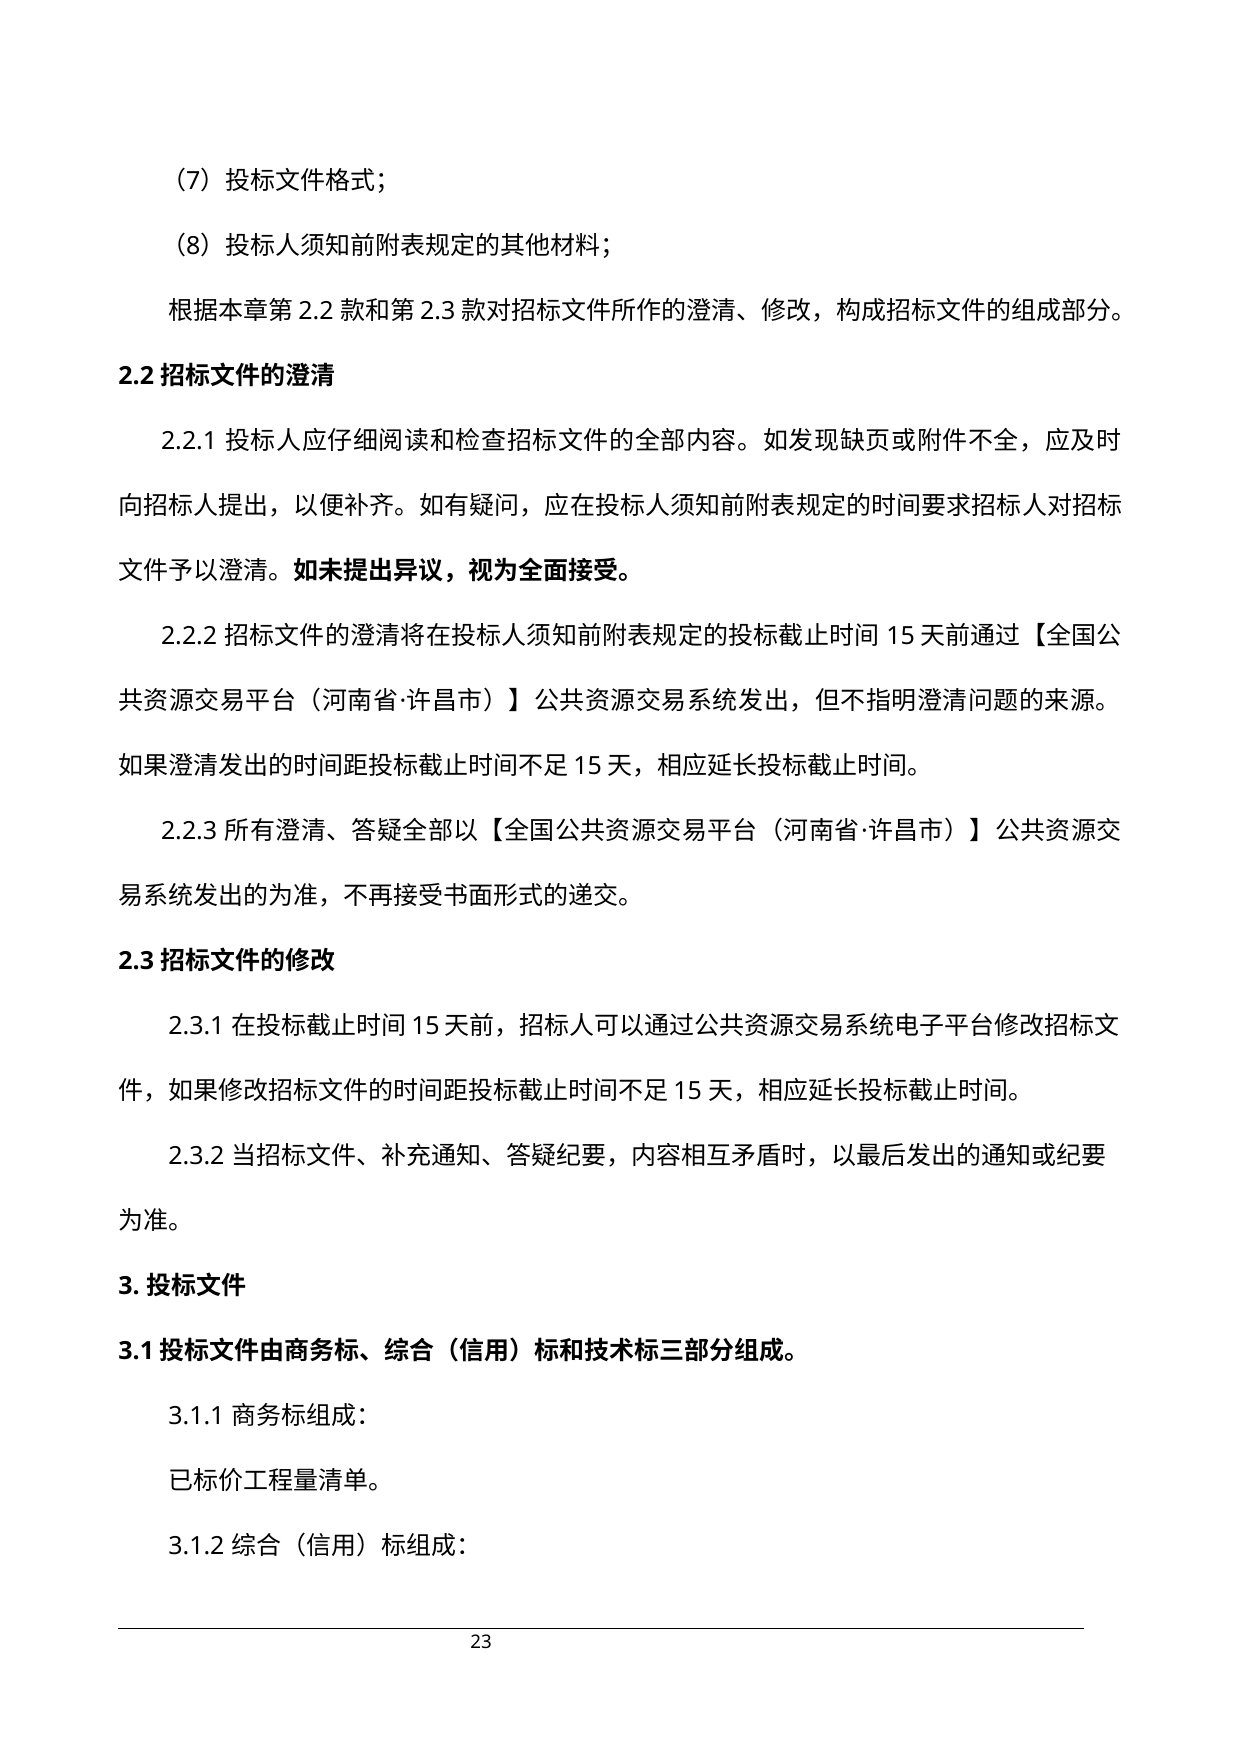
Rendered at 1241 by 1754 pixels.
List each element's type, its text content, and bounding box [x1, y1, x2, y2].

text 根据本章第2.2 款和第2.3 款对招标文件所作的澄清、修改，构成招标文件的组成部分。 [118, 276, 1122, 341]
text 3.1投标文件由商务标、综合（信用）标和技术标三部分组成。 [118, 1316, 1122, 1381]
text 2.2.2 招标文件的澄清将在投标人须知前附表规定的投标截止时间15天前通过【全国公共资源交易平台（河南省·许昌市）】公共资源交易系统发出，但不指明澄清问题的来源。如果澄清发出的时间距投标截止时间不足15天，相应延长投标截止时间。 [118, 601, 1122, 796]
text 2.2.1 投标人应仔细阅读和检查招标文件的全部内容。如发现缺页或附件不全，应及时向招标人提出，以便补齐。如有疑问，应在投标人须知前附表规定的时间要求招标人对招标文件予以澄清。如未提出异议，视为全面接受。 [118, 406, 1122, 601]
text 3. 投标文件 [118, 1251, 1122, 1316]
text 2.2.3 所有澄清、答疑全部以【全国公共资源交易平台（河南省·许昌市）】公共资源交易系统发出的为准，不再接受书面形式的递交。 [118, 796, 1122, 926]
text 2.3.1 在投标截止时间15天前，招标人可以通过公共资源交易系统电子平台修改招标文件，如果修改招标文件的时间距投标截止时间不足15 天，相应延长投标截止时间。 [118, 991, 1122, 1121]
text 3.1.2 综合（信用）标组成： [118, 1511, 1122, 1576]
text 2.2 招标文件的澄清 [118, 341, 1122, 406]
text 已标价工程量清单。 [118, 1446, 1122, 1511]
text 3.1.1 商务标组成： [118, 1381, 1122, 1446]
text 2.3 招标文件的修改 [118, 926, 1122, 991]
text （8）投标人须知前附表规定的其他材料； [118, 211, 1122, 276]
text 2.3.2 当招标文件、补充通知、答疑纪要，内容相互矛盾时，以最后发出的通知或纪要为准。 [118, 1121, 1122, 1251]
text （7）投标文件格式； [118, 146, 1122, 211]
